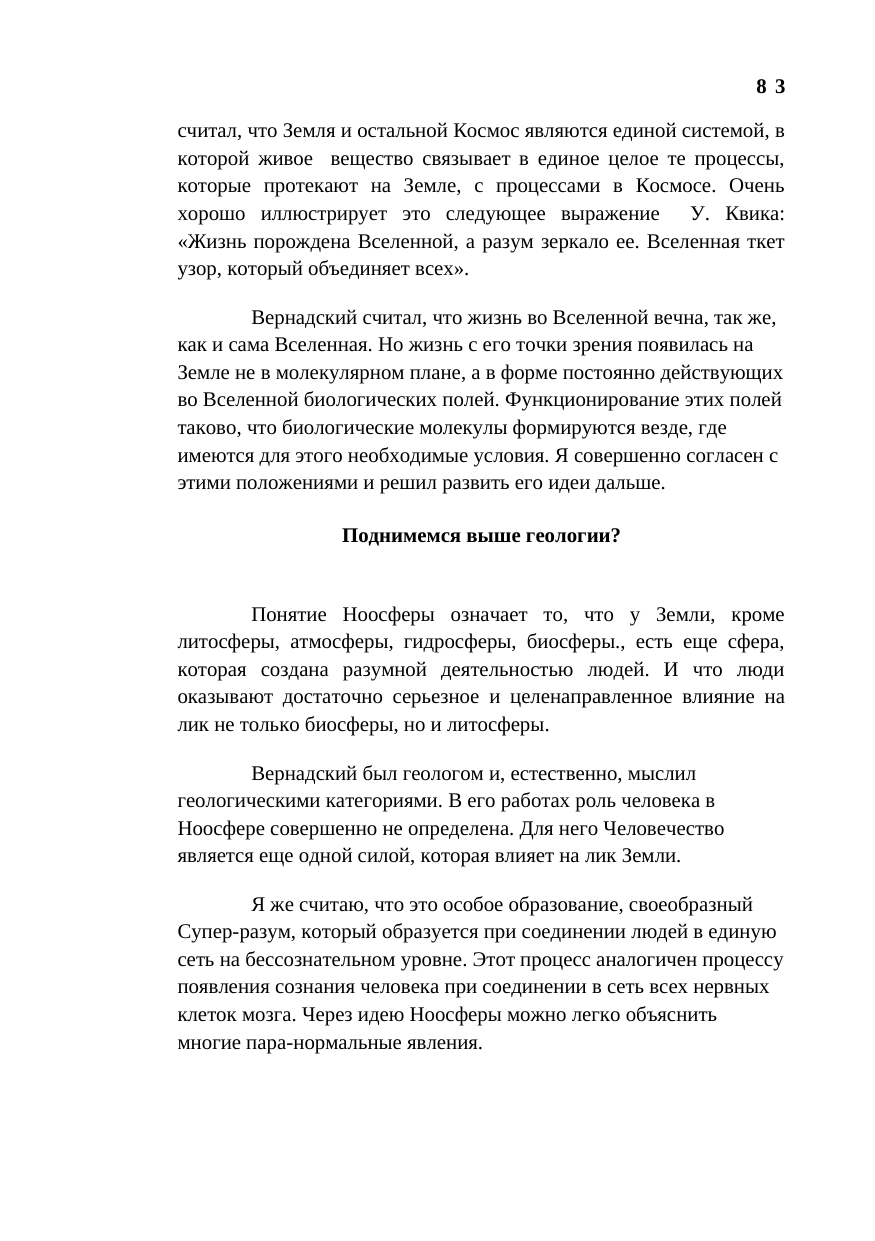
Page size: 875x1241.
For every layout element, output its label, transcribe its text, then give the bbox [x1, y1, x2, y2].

text Я же считаю, что это особое образование, своеобразный Супер-разум, который образуется при соединении людей в единую сеть на бессознательном уровне. Этот процесс аналогичен процессу появления сознания человека при соединении в сеть всех нервных клеток мозга. Через идею Ноосферы можно легко объяснить многие пара-нормальные явления. [177, 892, 785, 1054]
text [177, 118, 785, 280]
text Понятие Ноосферы означает то, что у Земли, кроме литосферы, атмосферы, гидросферы, биосферы., есть еще сфера, которая создана разумной деятельностью людей. И что люди оказывают достаточно серьезное и целенаправленное влияние на лик не только биосферы, но и литосферы. [177, 602, 785, 736]
text Вернадский был геологом и, естественно, мыслил геологическими категориями. В его работах роль человека в Ноосфере совершенно не определена. Для него Человечество является еще одной силой, которая влияет на лик Земли. [177, 760, 785, 867]
subtitle Поднимемся выше геологии? [177, 523, 785, 547]
text Вернадский считал, что жизнь во Вселенной вечна, так же, как и сама Вселенная. Но жизнь с его точки зрения появилась на Земле не в молекулярном плане, а в форме постоянно действующих во Вселенной биологических полей. Функционирование этих полей таково, что биологические молекулы формируются везде, где имеются для этого необходимые условия. Я совершенно согласен с этими положениями и решил развить его идеи дальше. [177, 304, 785, 494]
